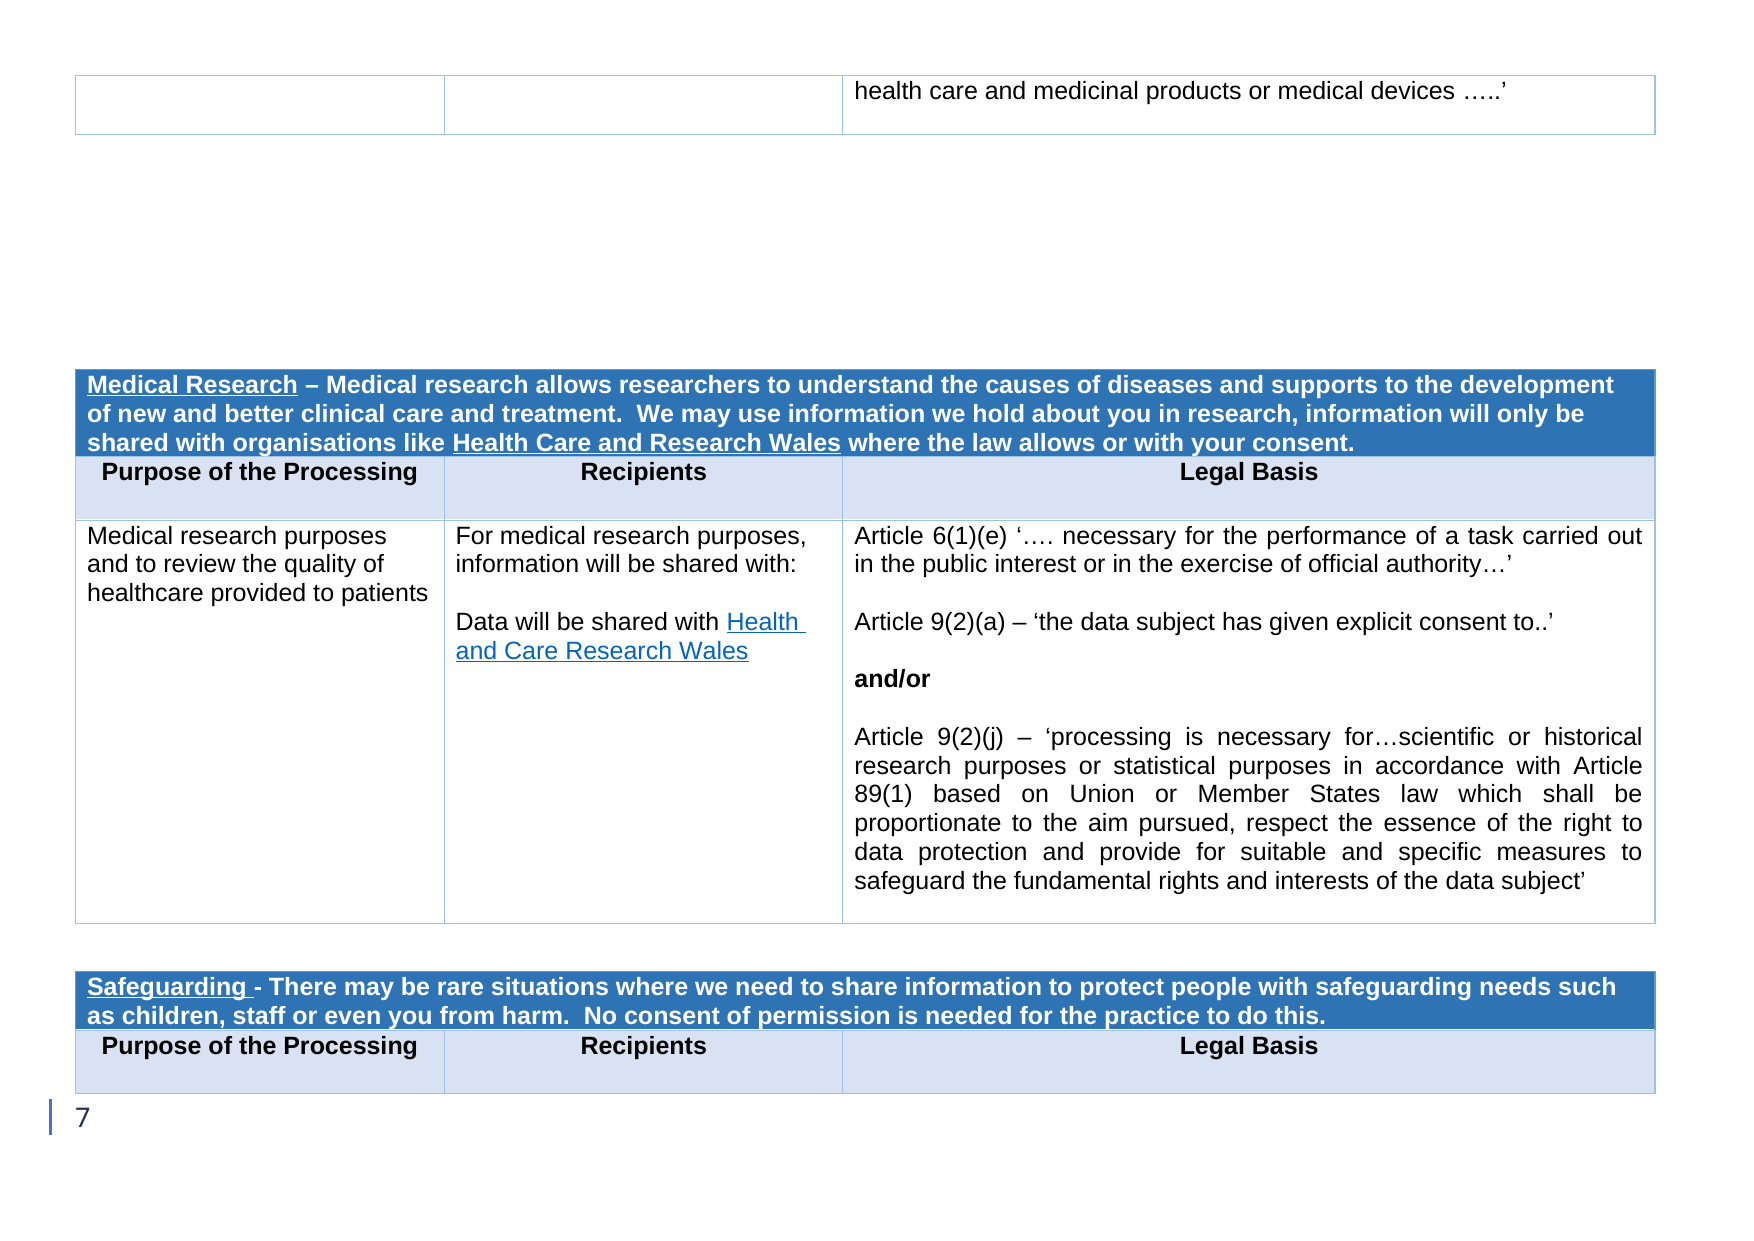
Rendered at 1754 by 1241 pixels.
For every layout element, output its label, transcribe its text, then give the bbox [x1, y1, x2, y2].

table_header Medical Research – Medical research allows researchers to understand the causes of diseases and supports to the development of new and better clinical care and treatment. We may use information we hold about you in research, information will only be shared with organisations like Health Care and Research Wales where the law allows or with your consent. [76, 370, 1654, 456]
table_header Safeguarding - There may be rare situations where we need to share information to protect people with safeguarding needs such as children, staff or even you from harm. No consent of permission is needed for the practice to do this. [76, 972, 1654, 1029]
table_cell Legal Basis [843, 1031, 1654, 1093]
table_cell Legal Basis [843, 457, 1654, 519]
table_cell For medical research purposes, information will be shared with: Data will be shared with Health and Care Research Wales [445, 521, 842, 923]
table_cell Article 6(1)(e) ‘…. necessary for the performance of a task carried out in the public interest or in the exercise of official authority…’ Article 9(2)(a) – ‘the data subject has given explicit consent to..’ and/or Article 9(2)(j) – ‘processing is necessary for…scientific or historical research purposes or statistical purposes in accordance with Article 89(1) based on Union or Member States law which shall be proportionate to the aim pursued, respect the essence of the right to data protection and provide for suitable and specific measures to safeguard the fundamental rights and interests of the data subject’ [843, 521, 1654, 923]
table_cell Recipients [445, 457, 842, 519]
table_cell Purpose of the Processing [76, 457, 444, 519]
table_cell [76, 76, 444, 133]
table_cell Medical research purposes and to review the quality of healthcare provided to patients [76, 521, 444, 923]
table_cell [445, 76, 842, 133]
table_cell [843, 76, 1654, 133]
table_cell Recipients [445, 1031, 842, 1093]
table_cell Purpose of the Processing [76, 1031, 444, 1093]
